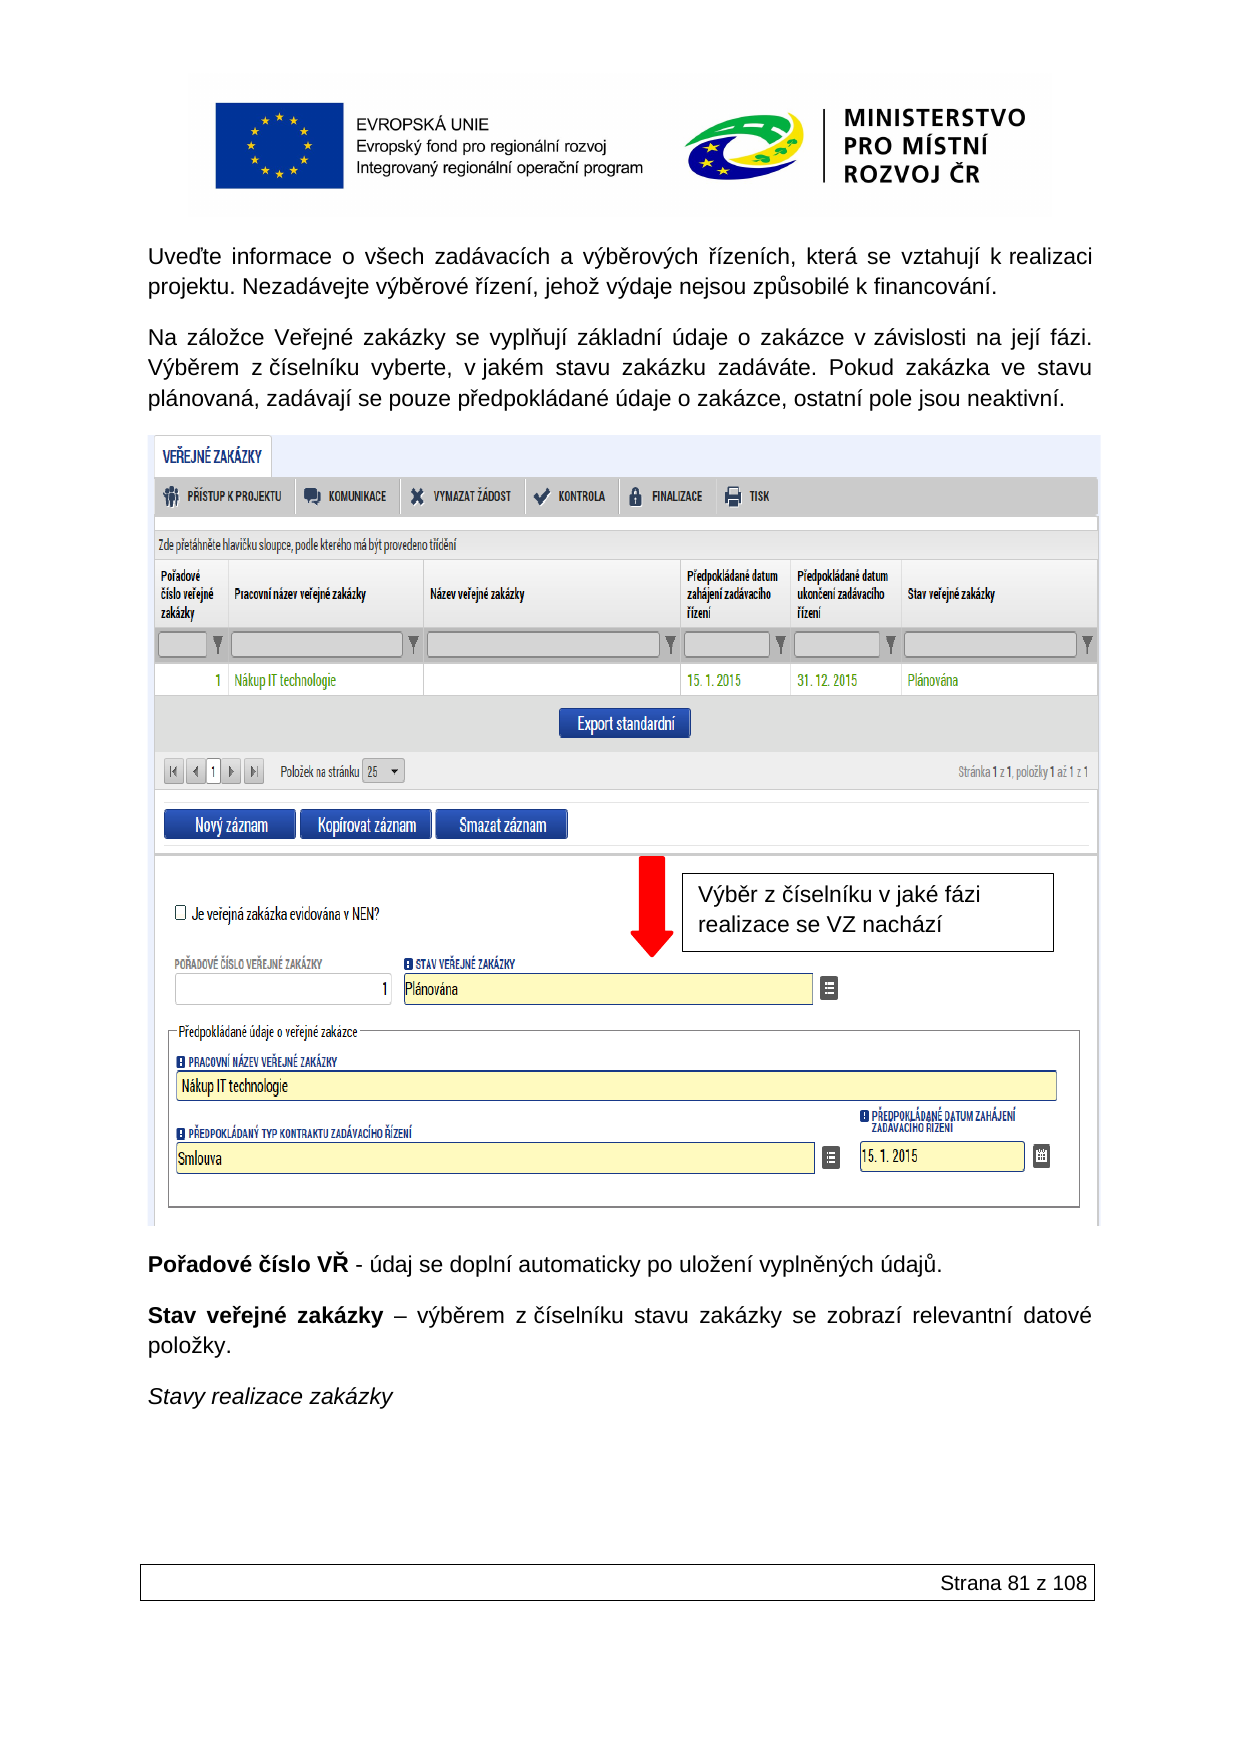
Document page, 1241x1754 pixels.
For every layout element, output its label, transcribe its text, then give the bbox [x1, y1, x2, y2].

text Stavy realizace zakázky [148, 1383, 1093, 1409]
text Pořadové číslo VŘ - údaj se doplní automaticky po uložení vyplněných údajů. [148, 1251, 1093, 1277]
picture [147, 435, 1101, 1226]
text Uveďte informace o všech zadávacích a výběrových řízeních, která se vztahují k realizaci projektu. Nezadávejte výběrové řízení, jehož výdaje nejsou způsobilé k financování. [148, 243, 1093, 299]
text Stav veřejné zakázky – výběrem z číselníku stavu zakázky se zobrazí relevantní datové položky. [148, 1302, 1093, 1358]
text Na záložce Veřejné zakázky se vyplňují základní údaje o zakázce v závislosti na její fázi. Výběrem z číselníku vyberte, v jakém stavu zakázku zadáváte. Pokud zakázka ve stavu plánovaná, zadávají se pouze předpokládané údaje o zakázce, ostatní pole jsou neaktivní. [148, 324, 1093, 411]
picture [187, 73, 1053, 217]
